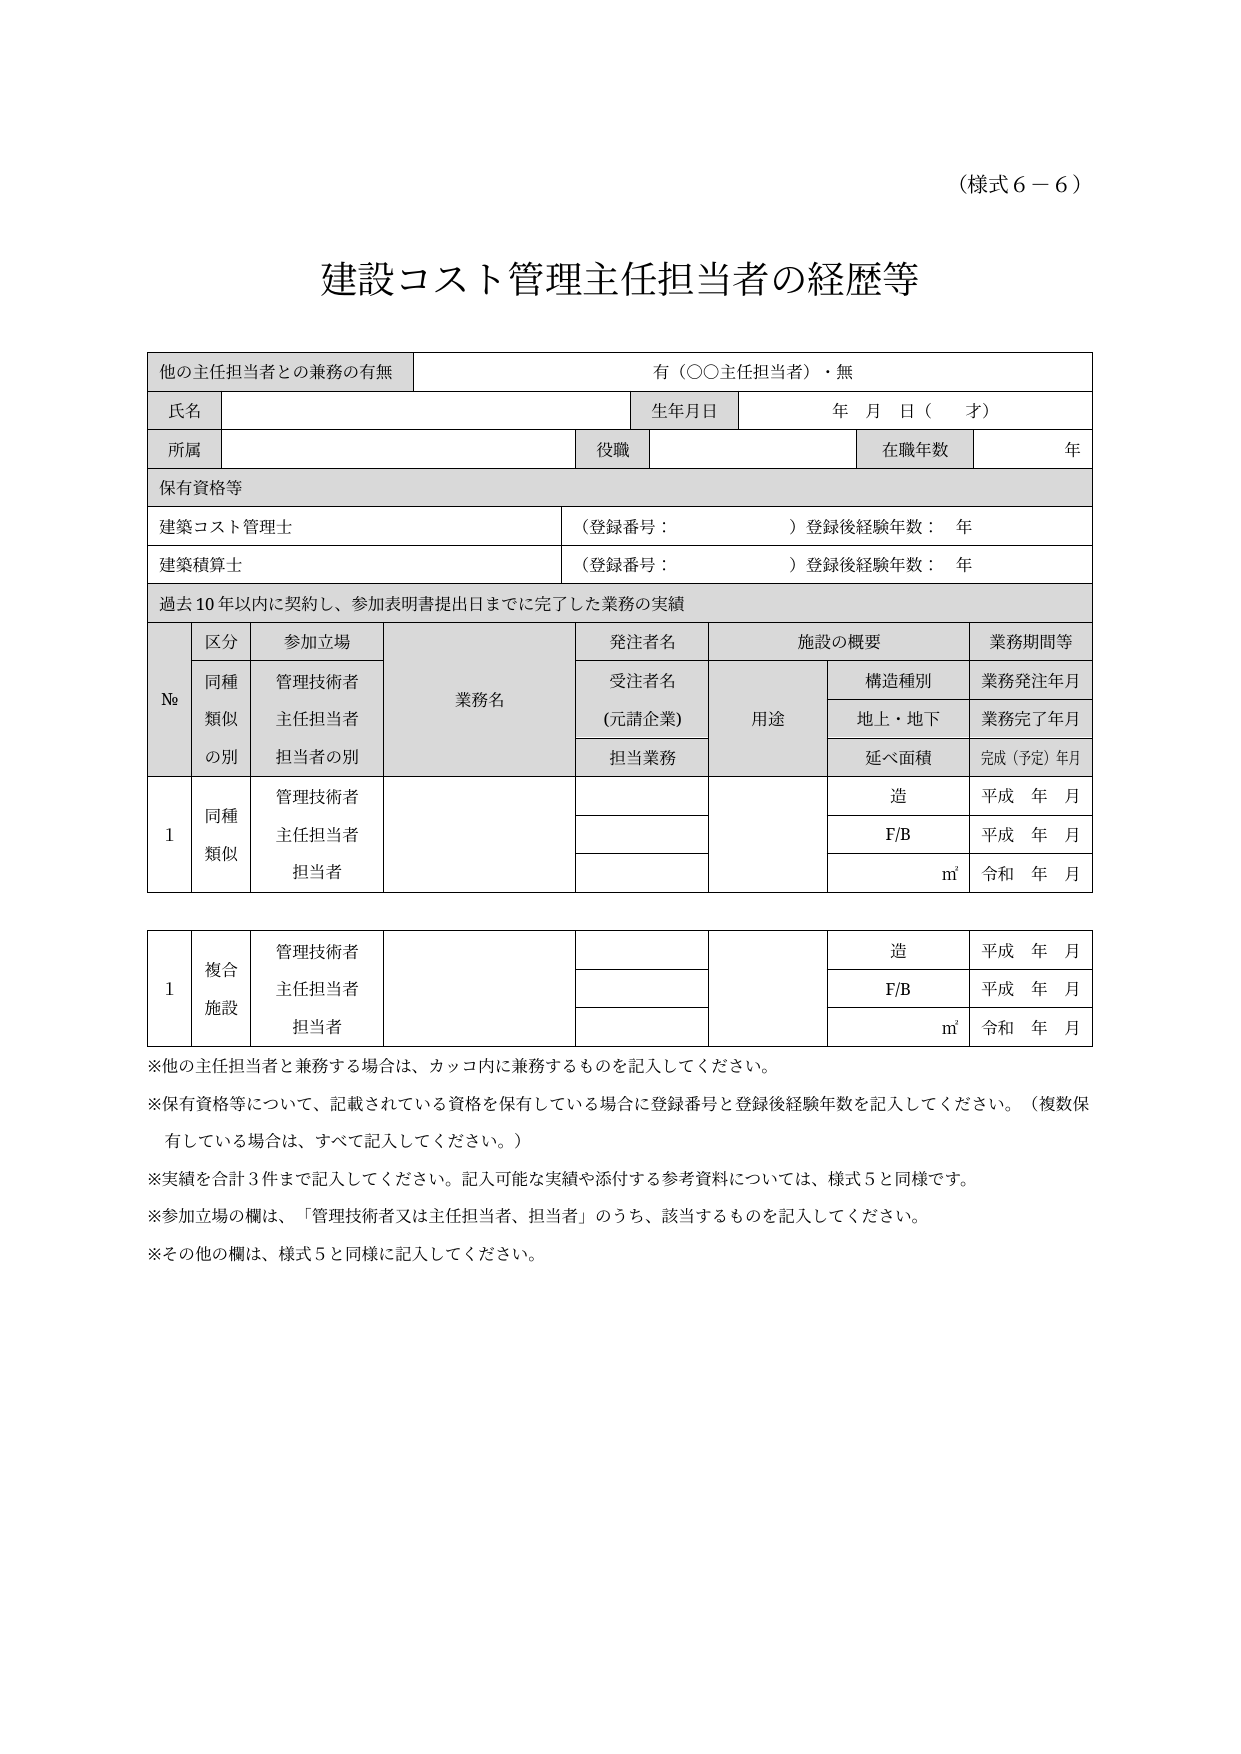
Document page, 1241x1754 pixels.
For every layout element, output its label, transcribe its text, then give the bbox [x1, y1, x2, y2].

table_cell [650, 430, 856, 468]
table_cell 担当業務 [576, 739, 708, 776]
table_cell 氏名 [148, 392, 221, 429]
table_cell 業務発注年月 [970, 661, 1092, 699]
table_cell 建築コスト管理士 [148, 507, 561, 545]
table_cell 業務期間等 [970, 623, 1092, 660]
table_header 造 [828, 931, 969, 969]
table_header [709, 931, 827, 1046]
table_cell 平成 年 月 [970, 816, 1092, 853]
table_cell 受注者名 (元請企業) [576, 661, 708, 737]
table_cell 令和 年 月 [970, 1008, 1092, 1046]
table_cell 所属 [148, 430, 221, 468]
table_cell 在職年数 [857, 430, 973, 468]
table_cell 管理技術者 主任担当者 担当者の別 [251, 661, 383, 776]
table_cell 生年月日 [631, 392, 738, 429]
table_cell F/B [828, 816, 969, 853]
table_cell [222, 392, 630, 429]
table_cell （登録番号： ）登録後経験年数： 年 [562, 546, 1092, 583]
table_cell 業務名 [384, 623, 575, 776]
text 建設コスト管理主任担当者の経歴等 [148, 239, 1092, 314]
table_cell 造 [828, 777, 969, 814]
table_cell 年 月 日（ 才） [739, 392, 1092, 429]
table_cell 役職 [576, 430, 649, 468]
table_cell ㎡ [828, 1008, 969, 1046]
table_cell 業務完了年月 [970, 700, 1092, 737]
table_header 複合施設 [192, 931, 250, 1046]
table_cell 完成（予定）年月 [970, 739, 1092, 776]
table_cell 地上・地下 [828, 700, 969, 737]
table_cell 建築積算士 [148, 546, 561, 583]
text ※保有資格等について、記載されている資格を保有している場合に登録番号と登録後経験年数を記入してください。（複数保有している場合は、すべて記入してください。） [148, 1084, 1092, 1159]
table_cell 発注者名 [576, 623, 708, 660]
table_cell 令和 年 月 [970, 854, 1092, 892]
table_cell 用途 [709, 661, 827, 776]
table_cell （登録番号： ）登録後経験年数： 年 [562, 507, 1092, 545]
table_cell [222, 430, 575, 468]
table_cell １ [148, 777, 191, 892]
table_cell № [148, 623, 191, 776]
table_cell ㎡ [828, 854, 969, 892]
table_cell 管理技術者 主任担当者 担当者 [251, 777, 383, 892]
table_header 他の主任担当者との兼務の有無 [148, 353, 413, 391]
table_cell 同種 類似 の別 [192, 661, 250, 776]
table_cell 構造種別 [828, 661, 969, 699]
table_cell 施設の概要 [709, 623, 969, 660]
text ※実績を合計３件まで記入してください。記入可能な実績や添付する参考資料については、様式５と同様です。 [148, 1159, 1092, 1197]
table_header [576, 931, 708, 969]
table_cell 延べ面積 [828, 739, 969, 776]
table_cell 過去10年以内に契約し、参加表明書提出日までに完了した業務の実績 [148, 584, 1092, 622]
table_cell 同種 類似 [192, 777, 250, 892]
table_cell [576, 777, 708, 814]
table_header 平成 年 月 [970, 931, 1092, 969]
table_cell 区分 [192, 623, 250, 660]
table_cell 保有資格等 [148, 469, 1092, 506]
table_cell 平成 年 月 [970, 970, 1092, 1007]
table_cell [576, 816, 708, 853]
table_cell 年 [974, 430, 1092, 468]
table_cell [576, 854, 708, 892]
table_cell [576, 1008, 708, 1046]
table_cell [709, 777, 827, 892]
text ※参加立場の欄は、「管理技術者又は主任担当者、担当者」のうち、該当するものを記入してください。 [148, 1197, 1092, 1234]
text （様式６－６） [148, 164, 1092, 202]
text ※その他の欄は、様式５と同様に記入してください。 [148, 1234, 1092, 1272]
table_header 管理技術者 主任担当者 担当者 [251, 931, 383, 1046]
table_header １ [148, 931, 191, 1046]
table_cell 平成 年 月 [970, 777, 1092, 814]
table_cell [384, 777, 575, 892]
table_header 有（○○主任担当者）・無 [414, 353, 1092, 391]
text ※他の主任担当者と兼務する場合は、カッコ内に兼務するものを記入してください。 [148, 1047, 1092, 1084]
table_cell [576, 970, 708, 1007]
table_cell F/B [828, 970, 969, 1007]
table_cell 参加立場 [251, 623, 383, 660]
table_header [384, 931, 575, 1046]
